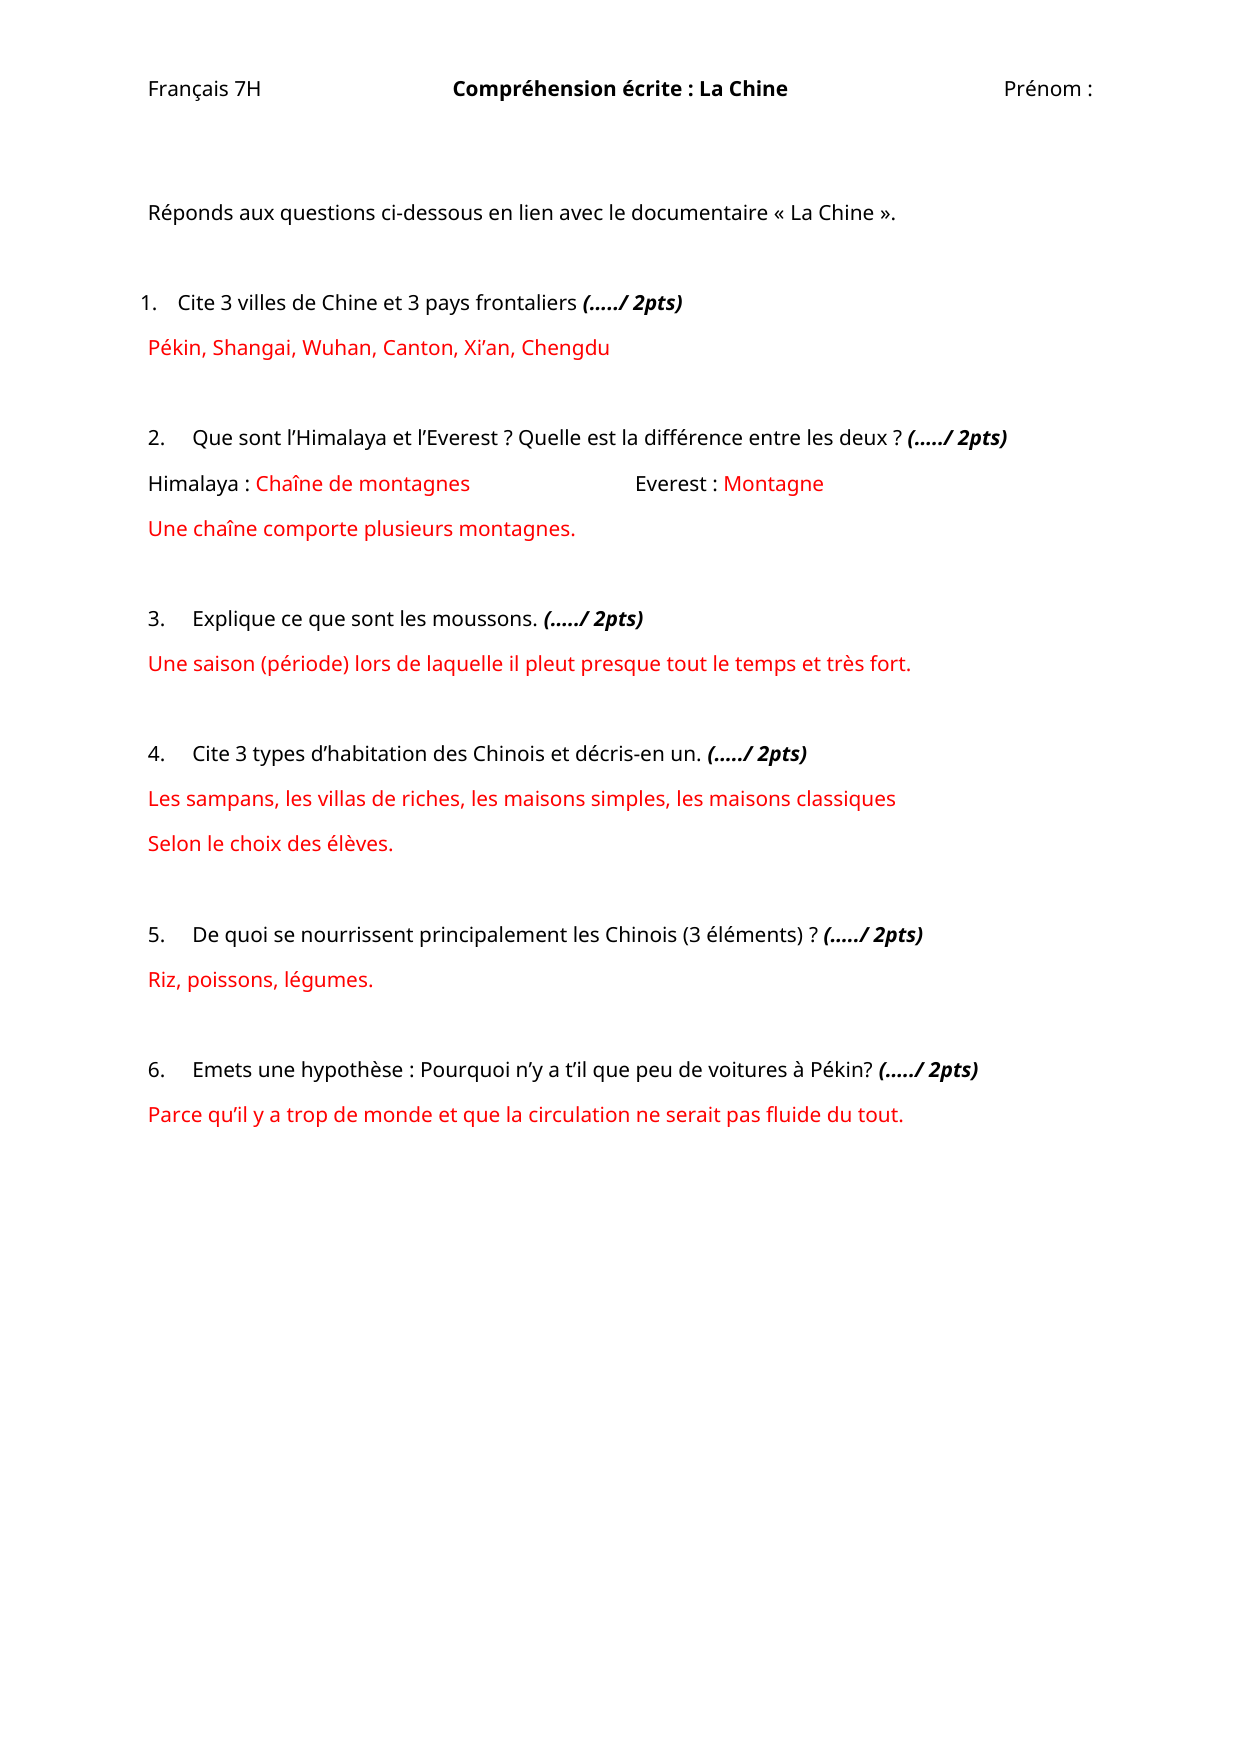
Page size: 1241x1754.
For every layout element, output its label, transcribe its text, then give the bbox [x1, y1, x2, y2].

text Une saison (période) lors de laquelle il pleut presque tout le temps et très fort. [148, 649, 1093, 677]
text Riz, poissons, légumes. [148, 965, 1093, 993]
text Himalaya : Chaîne de montagnes Everest : Montagne [148, 469, 1093, 497]
list Explique ce que sont les moussons. (…../ 2pts) [148, 604, 1093, 632]
text Parce qu’il y a trop de monde et que la circulation ne serait pas fluide du tout. [148, 1100, 1093, 1128]
list Cite 3 types d’habitation des Chinois et décris-en un. (…../ 2pts) [148, 739, 1093, 768]
text Une chaîne comporte plusieurs montagnes. [148, 514, 1093, 542]
text Pékin, Shangai, Wuhan, Canton, Xi’an, Chengdu [148, 333, 1093, 362]
list Que sont l’Himalaya et l’Everest ? Quelle est la différence entre les deux ? (…../ 2pts) [148, 423, 1093, 452]
list Cite 3 villes de Chine et 3 pays frontaliers (…../ 2pts) [140, 288, 1093, 317]
text Selon le choix des élèves. [148, 829, 1093, 858]
list De quoi se nourrissent principalement les Chinois (3 éléments) ? (…../ 2pts) [148, 920, 1093, 948]
text Réponds aux questions ci-dessous en lien avec le documentaire « La Chine ». [148, 198, 1093, 226]
list Emets une hypothèse : Pourquoi n’y a t’il que peu de voitures à Pékin? (…../ 2pts) [148, 1055, 1093, 1083]
text Les sampans, les villas de riches, les maisons simples, les maisons classiques [148, 784, 1093, 813]
